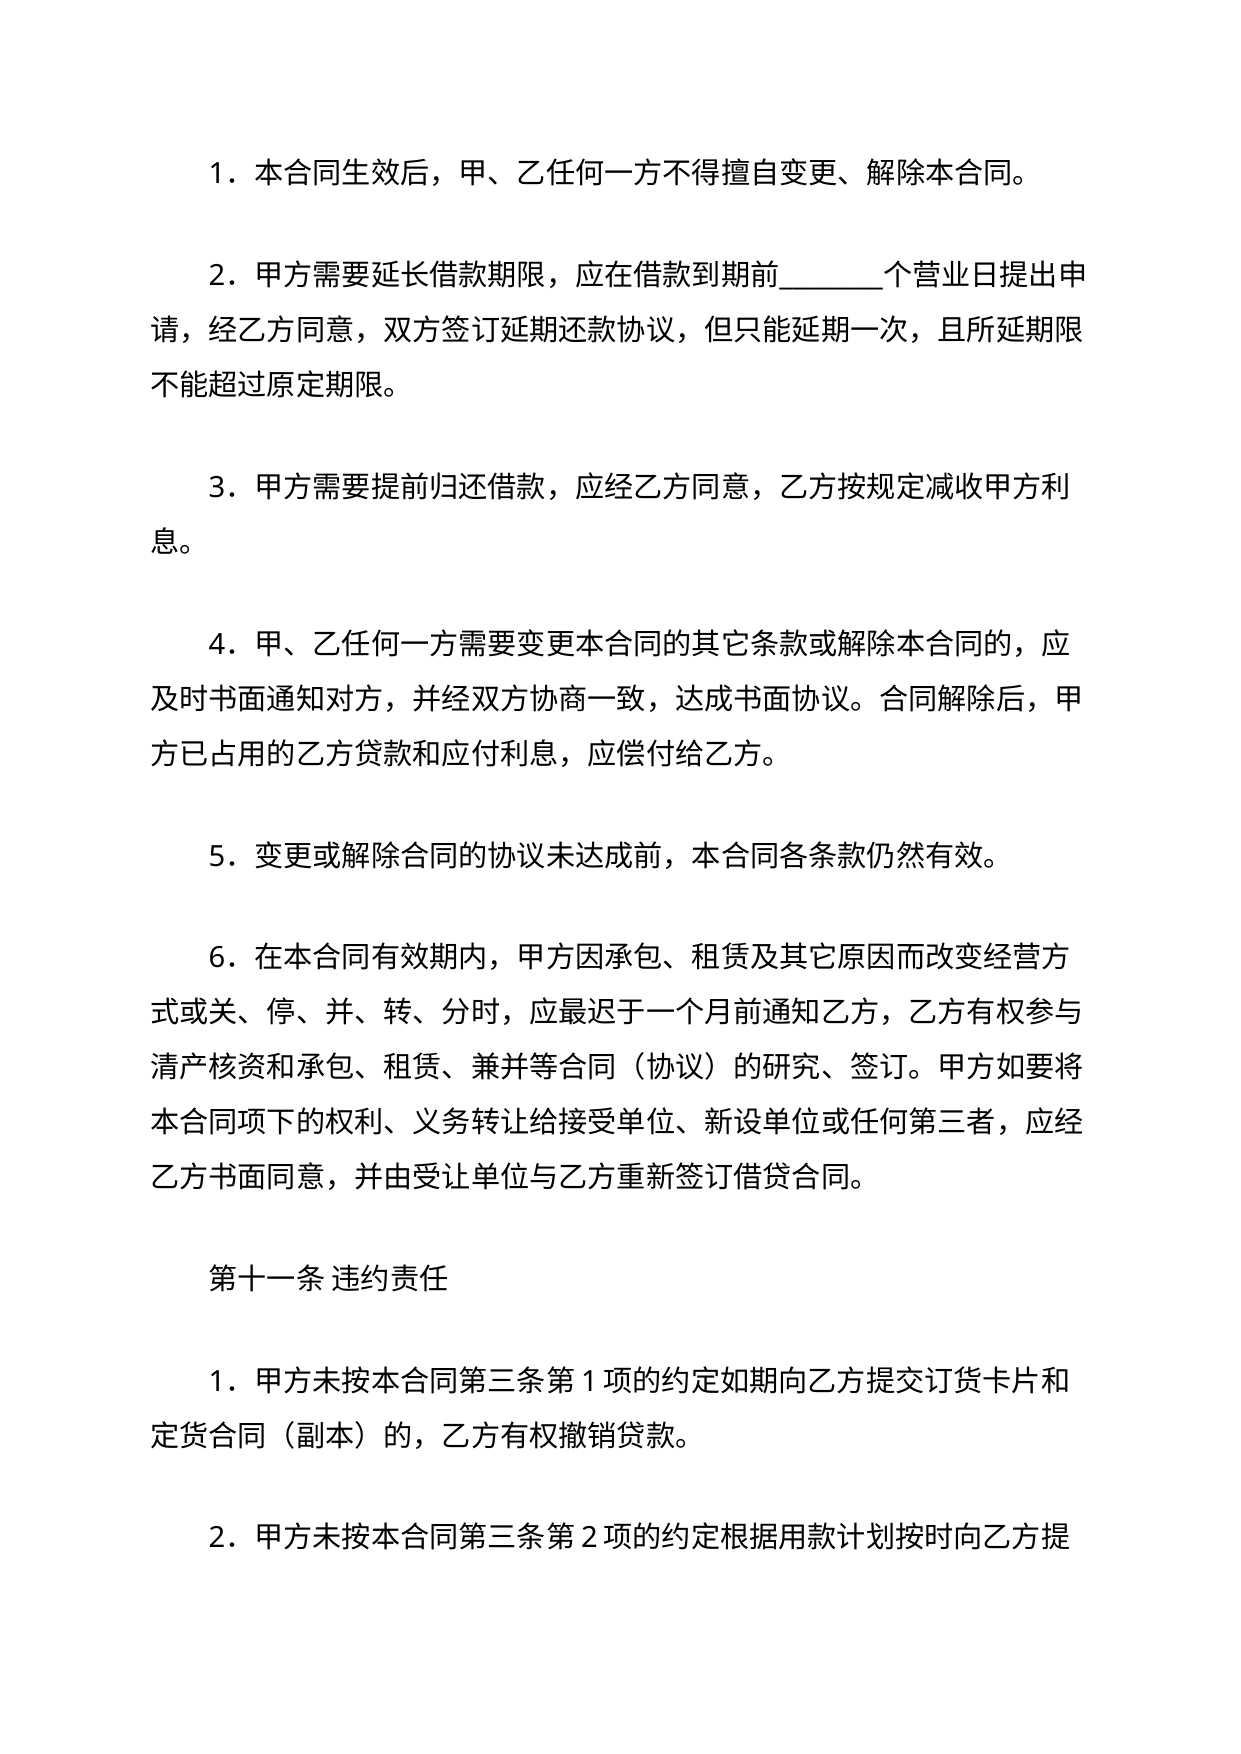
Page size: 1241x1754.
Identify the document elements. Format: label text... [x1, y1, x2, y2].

text 第十一条 违约责任 [150, 1256, 1090, 1298]
text 1．甲方未按本合同第三条第1项的约定如期向乙方提交订货卡片和定货合同（副本）的，乙方有权撤销贷款。 [150, 1357, 1090, 1454]
text 6．在本合同有效期内，甲方因承包、租赁及其它原因而改变经营方式或关、停、并、转、分时，应最迟于一个月前通知乙方，乙方有权参与清产核资和承包、租赁、兼并等合同（协议）的研究、签订。甲方如要将本合同项下的权利、义务转让给接受单位、新设单位或任何第三者，应经乙方书面同意，并由受让单位与乙方重新签订借贷合同。 [150, 934, 1090, 1196]
text 4．甲、乙任何一方需要变更本合同的其它条款或解除本合同的，应及时书面通知对方，并经双方协商一致，达成书面协议。合同解除后，甲方已占用的乙方贷款和应付利息，应偿付给乙方。 [150, 620, 1090, 773]
text 3．甲方需要提前归还借款，应经乙方同意，乙方按规定减收甲方利息。 [150, 464, 1090, 561]
text 2．甲方需要延长借款期限，应在借款到期前________个营业日提出申请，经乙方同意，双方签订延期还款协议，但只能延期一次，且所延期限不能超过原定期限。 [150, 252, 1090, 404]
text 5．变更或解除合同的协议未达成前，本合同各条款仍然有效。 [150, 832, 1090, 874]
text 1．本合同生效后，甲、乙任何一方不得擅自变更、解除本合同。 [150, 150, 1090, 192]
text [150, 1514, 1090, 1556]
